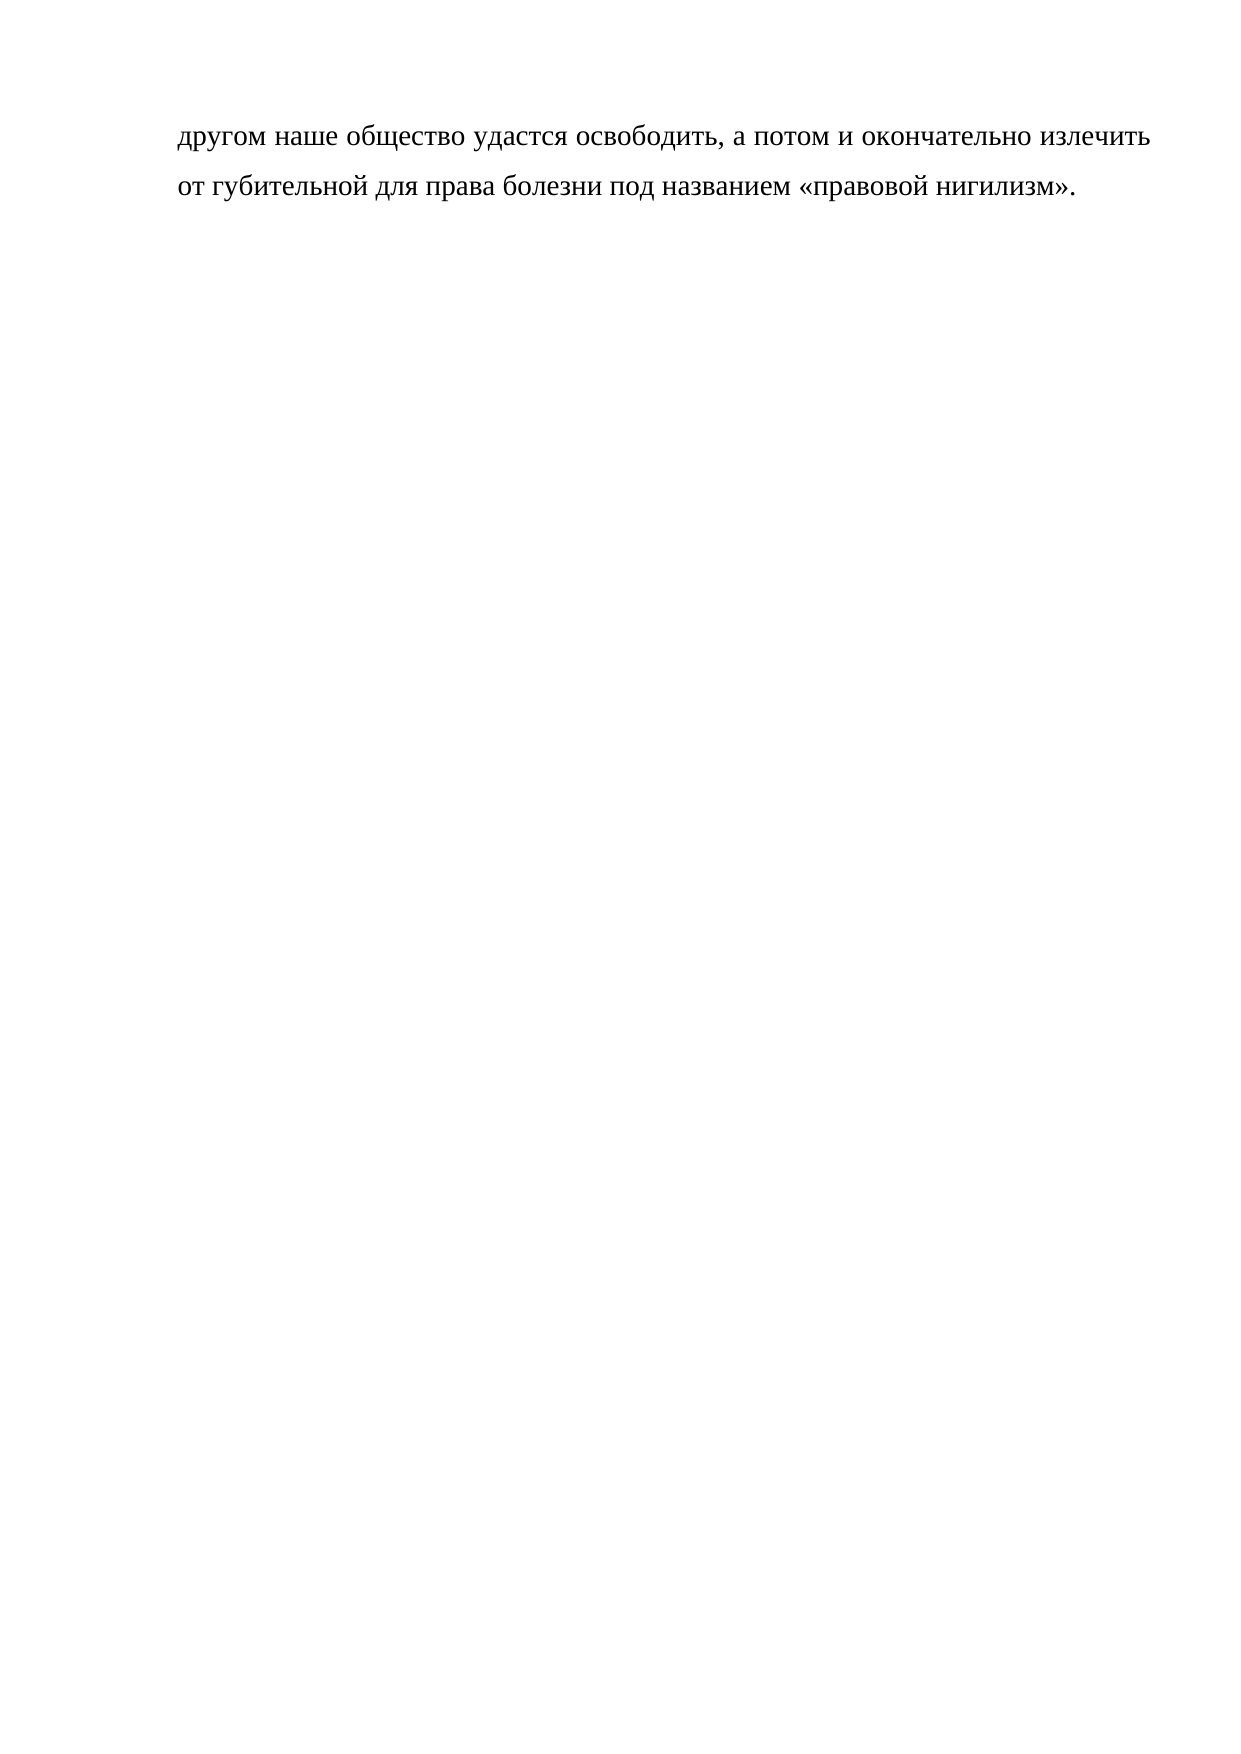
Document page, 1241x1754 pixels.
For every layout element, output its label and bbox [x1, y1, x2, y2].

text [177, 118, 1152, 202]
